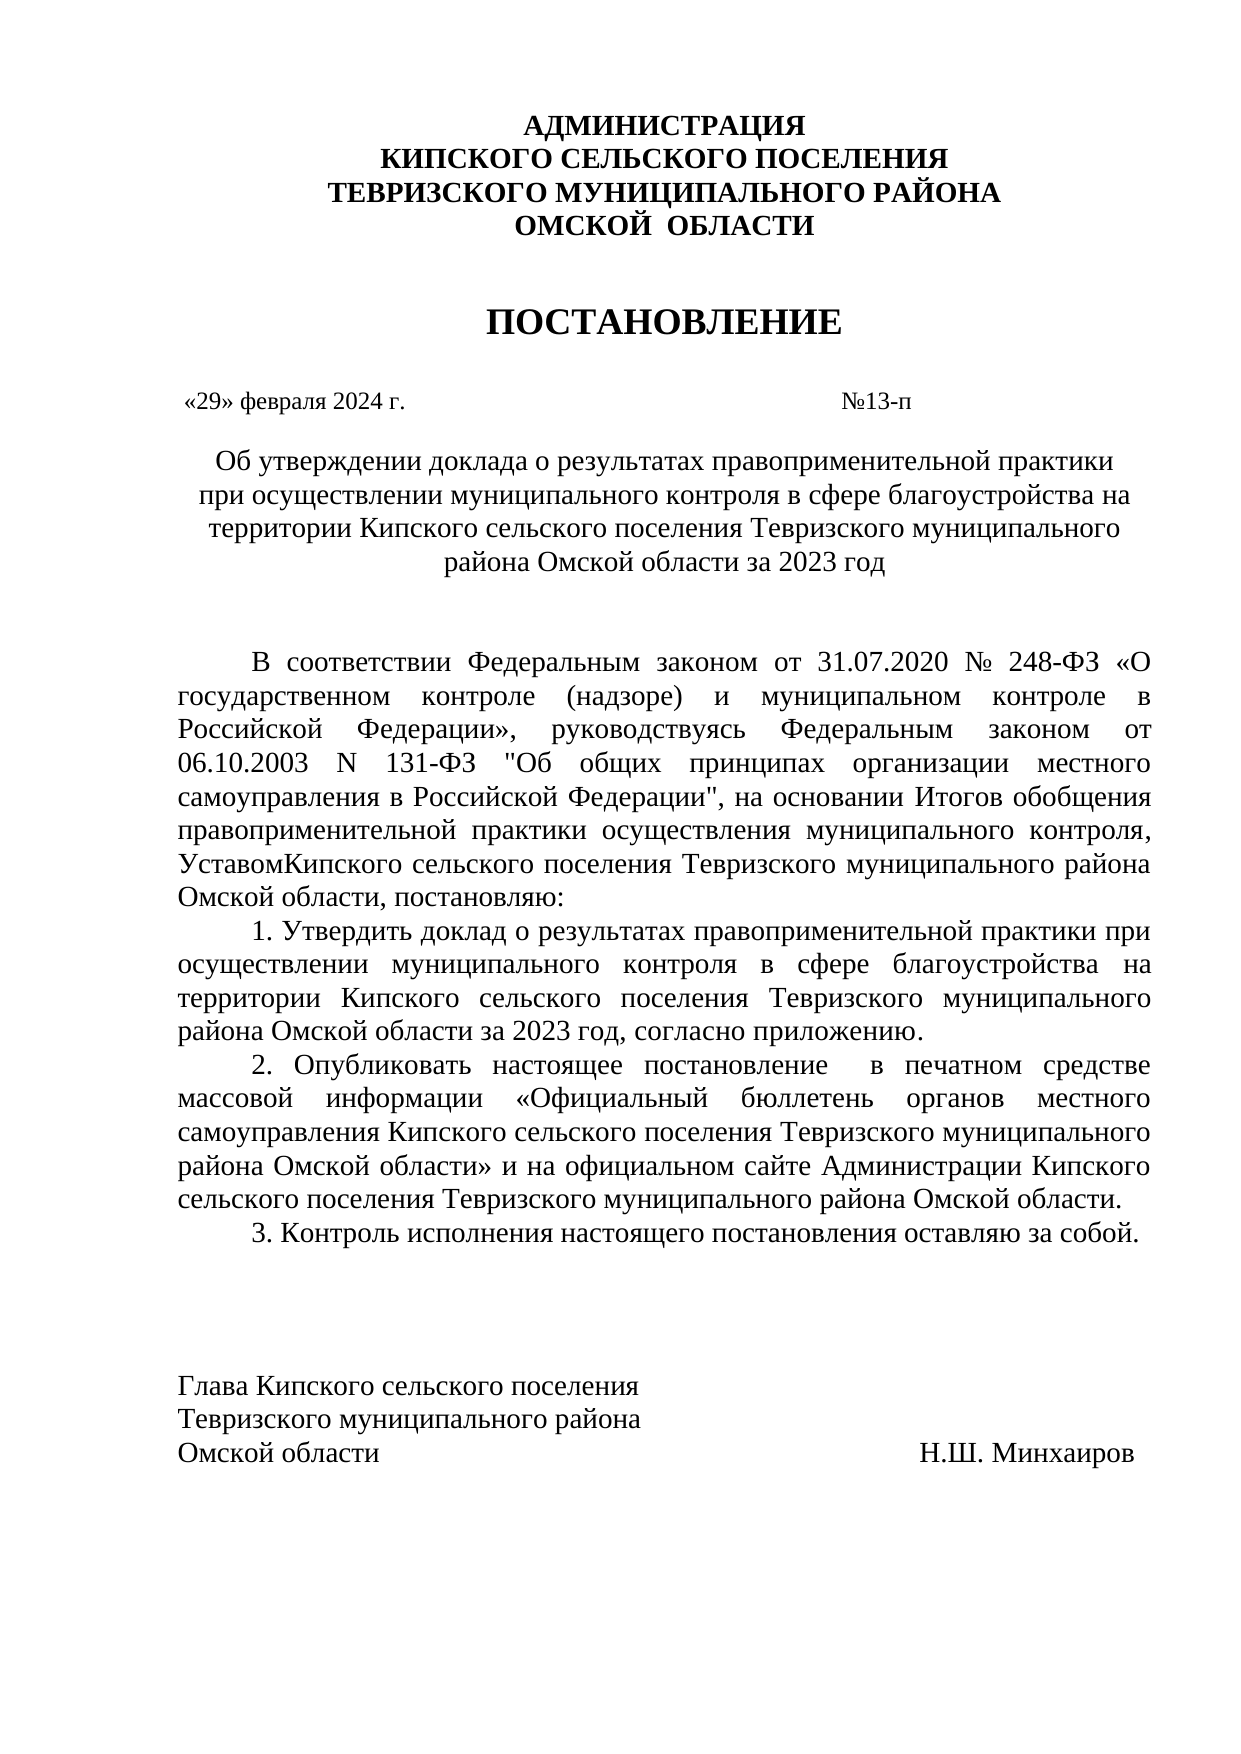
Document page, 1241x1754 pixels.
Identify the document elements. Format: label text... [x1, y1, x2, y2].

text Об утверждении доклада о результатах правоприменительной практики [177, 443, 1152, 477]
text ТЕВРИЗСКОГО МУНИЦИПАЛЬНОГО РАЙОНА [177, 175, 1152, 208]
text «29» февраля 2024 г. №13-п [177, 386, 1152, 414]
text 1. Утвердить доклад о результатах правоприменительной практики при осуществлении муниципального контроля в сфере благоустройства на территории Кипского сельского поселения Тевризского муниципального района Омской области за 2023 год, согласно приложению. [177, 913, 1152, 1047]
text Омской области Н.Ш. Минхаиров [177, 1435, 1152, 1469]
text АДМИНИСТРАЦИЯ [177, 108, 1152, 141]
text 2. Опубликовать настоящее постановление в печатном средстве массовой информации «Официальный бюллетень органов местного самоуправления Кипского сельского поселения Тевризского муниципального района Омской области» и на официальном сайте Администрации Кипского сельского поселения Тевризского муниципального района Омской области. [177, 1047, 1152, 1215]
text ПОСТАНОВЛЕНИЕ [177, 299, 1152, 343]
text при осуществлении муниципального контроля в сфере благоустройства на территории Кипского сельского поселения Тевризского муниципального района Омской области за 2023 год [177, 477, 1152, 577]
text В соответствии Федеральным законом от 31.07.2020 № 248-ФЗ «О государственном контроле (надзоре) и муниципальном контроле в Российской Федерации», руководствуясь Федеральным законом от 06.10.2003 N 131-ФЗ "Об общих принципах организации местного самоуправления в Российской Федерации", на основании Итогов обобщения правоприменительной практики осуществления муниципального контроля, УставомКипского сельского поселения Тевризского муниципального района Омской области, постановляю: [177, 644, 1152, 913]
text 3. Контроль исполнения настоящего постановления оставляю за собой. [177, 1215, 1152, 1248]
text Глава Кипского сельского поселения [177, 1368, 1152, 1402]
text Тевризского муниципального района [177, 1402, 1152, 1435]
text ОМСКОЙ ОБЛАСТИ [177, 208, 1152, 242]
text КИПСКОГО СЕЛЬСКОГО ПОСЕЛЕНИЯ [177, 141, 1152, 175]
